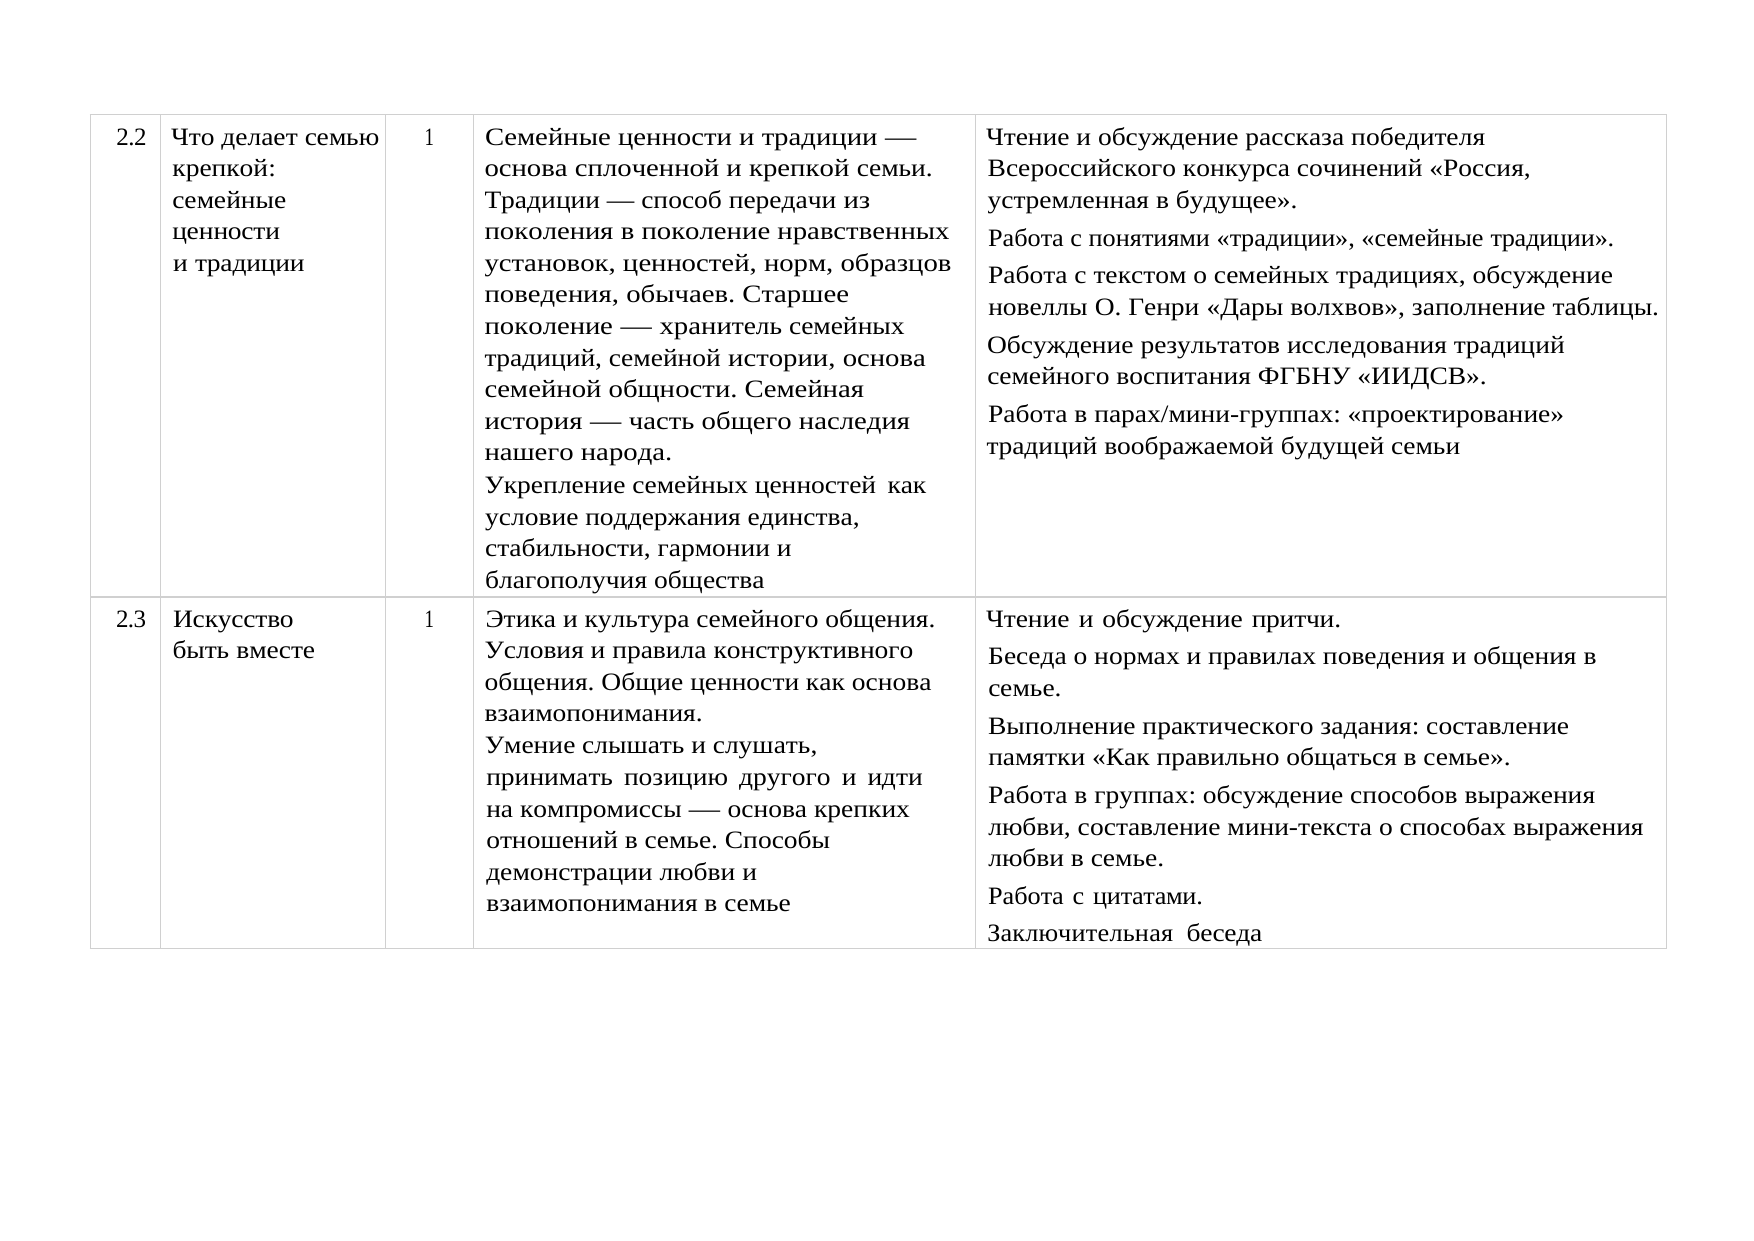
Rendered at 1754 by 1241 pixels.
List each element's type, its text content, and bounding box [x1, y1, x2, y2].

table_cell Чтение и обсуждение притчи. Беседа о нормах и правилах поведения и общения в семье. Выполнение практического задания: составление памятки «Как правильно общаться в семье». Работа в группах: обсуждение способов выражения любви, составление мини-текста о способах выражения любви в семье. Работа с цитатами. Заключительная беседа [976, 598, 1666, 948]
table_cell 1 [386, 598, 473, 948]
table_cell Искусство быть вместе [161, 598, 385, 948]
table_header 2.2 [91, 115, 160, 596]
table_header Что делает семью крепкой: семейные ценности и традиции [161, 115, 385, 596]
table_header Семейные ценности и традиции — основа сплоченной и крепкой семьи. Традиции — способ передачи из поколения в поколение нравственных установок, ценностей, норм, образцов поведения, обычаев. Старшее поколение — хранитель семейных традиций, семейной истории, основа семейной общности. Семейная история — часть общего наследия нашего народа. Укрепление семейных ценностей как условие поддержания единства, стабильности, гармонии и благополучия общества [474, 115, 975, 596]
table_header Чтение и обсуждение рассказа победителя Всероссийского конкурса сочинений «Россия, устремленная в будущее». Работа с понятиями «традиции», «семейные традиции». Работа с текстом о семейных традициях, обсуждение новеллы О. Генри «Дары волхвов», заполнение таблицы. Обсуждение результатов исследования традиций семейного воспитания ФГБНУ «ИИДСВ». Работа в парах/мини-группах: «проектирование» традиций воображаемой будущей семьи [976, 115, 1666, 596]
table_cell Этика и культура семейного общения. Условия и правила конструктивного общения. Общие ценности как основа взаимопонимания. Умение слышать и слушать, принимать позицию другого и идти на компромиссы — основа крепких отношений в семье. Способы демонстрации любви и взаимопонимания в семье [474, 598, 975, 948]
table_cell 2.3 [91, 598, 160, 948]
table_header 1 [386, 115, 473, 596]
